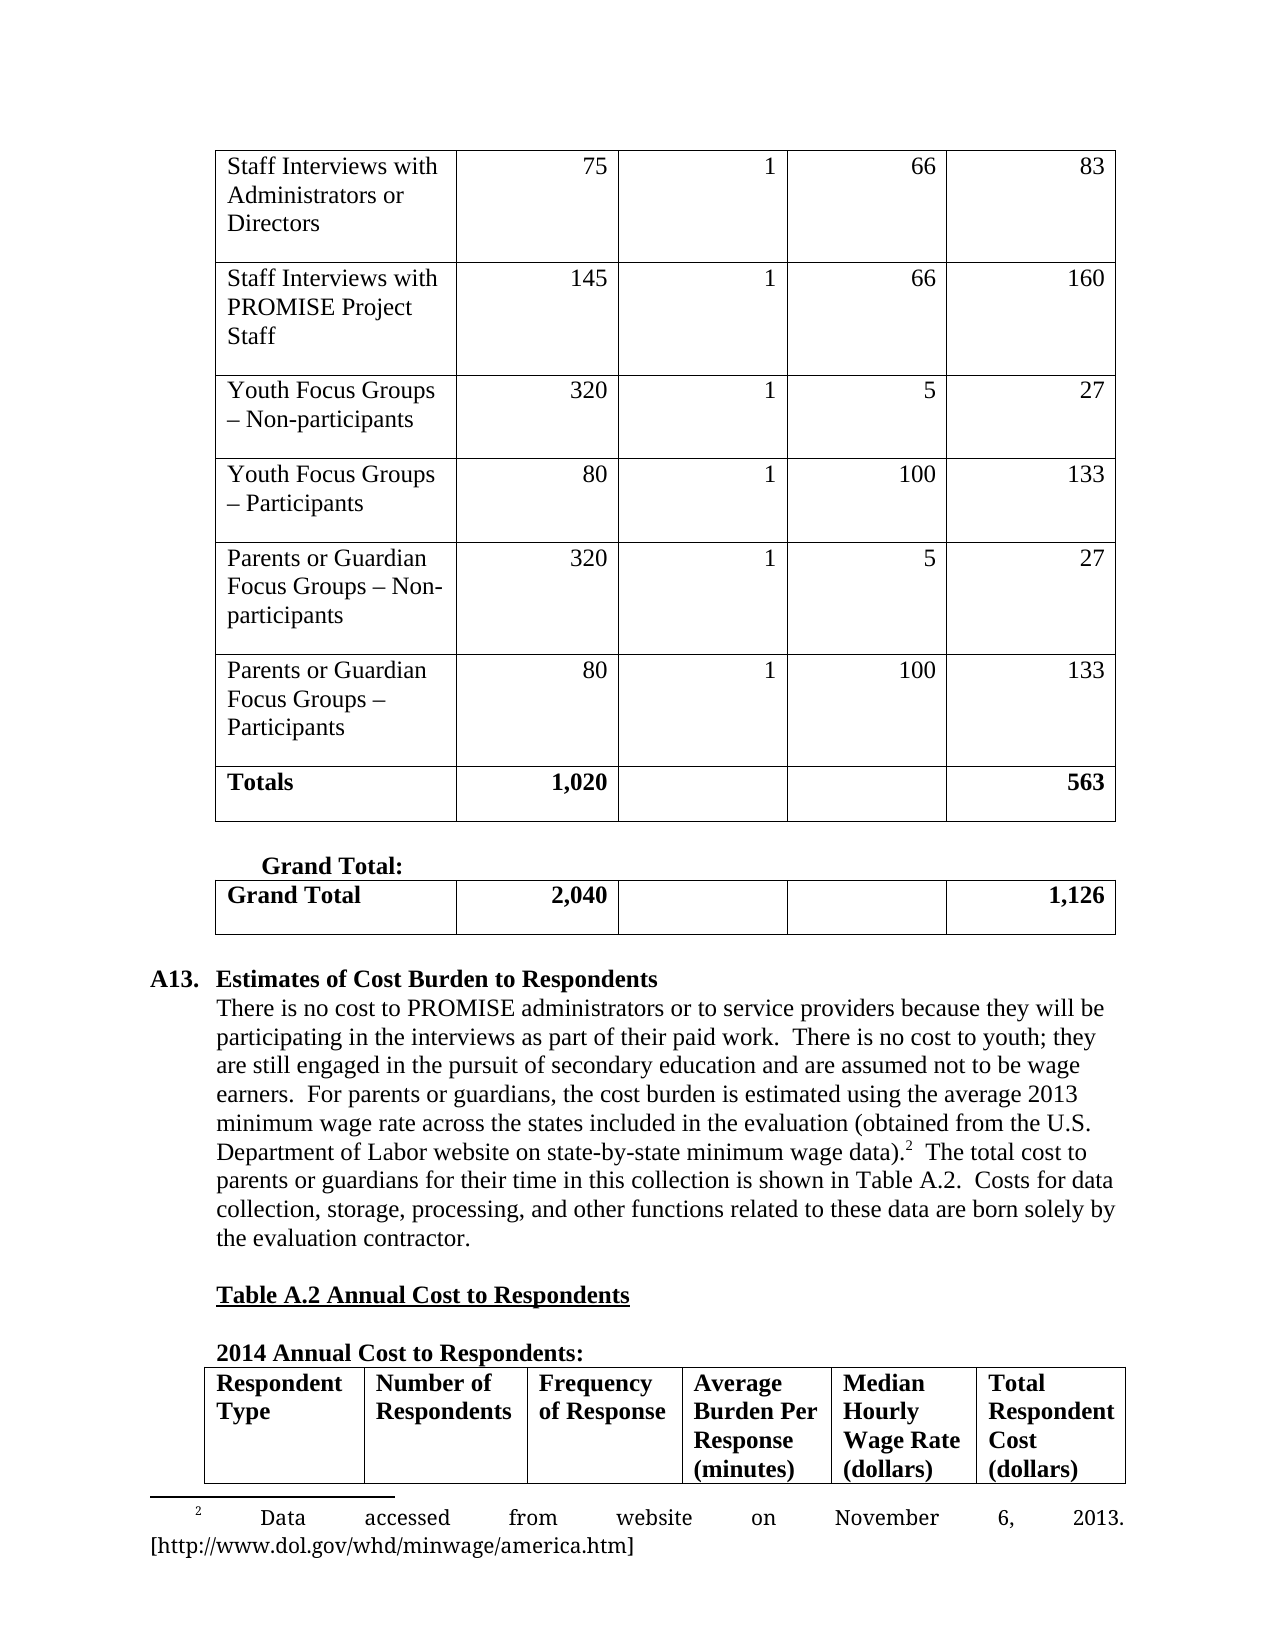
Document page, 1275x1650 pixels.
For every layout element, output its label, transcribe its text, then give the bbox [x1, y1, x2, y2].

table_cell 1 [619, 459, 787, 542]
text There is no cost to PROMISE administrators or to service providers because they will be participating in the interviews as part of their paid work. There is no cost to youth; they are still engaged in the pursuit of secondary education and are assumed not to be wage earners. For parents or guardians, the cost burden is estimated using the average 2013 minimum wage rate across the states included in the evaluation (obtained from the U.S. Department of Labor website on state-by-state minimum wage data). The total cost to parents or guardians for their time in this collection is shown in Table A.2. Costs for data collection, storage, processing, and other functions related to these data are born solely by the evaluation contractor. [216, 993, 1125, 1252]
table_cell 5 [788, 543, 946, 654]
table_header [788, 881, 946, 934]
table_cell 1 [619, 655, 787, 766]
table_header Respondent Type [205, 1368, 364, 1483]
table_cell Youth Focus Groups – Non-participants [216, 376, 456, 458]
table_cell Staff Interviews with PROMISE Project Staff [216, 263, 456, 374]
table_header 1,126 [947, 881, 1115, 934]
table_cell 27 [947, 543, 1115, 654]
table_header [619, 881, 787, 934]
table_cell 66 [788, 151, 946, 262]
table_cell 563 [947, 767, 1115, 821]
table_cell Youth Focus Groups – Participants [216, 459, 456, 542]
table_header Frequency of Response [528, 1368, 682, 1483]
table_cell 80 [457, 459, 618, 542]
table_cell 320 [457, 543, 618, 654]
table_cell 1 [619, 151, 787, 262]
table_header Median Hourly Wage Rate (dollars) [832, 1368, 976, 1483]
table_cell Parents or Guardian Focus Groups – Non-participants [216, 543, 456, 654]
table_cell 133 [947, 459, 1115, 542]
table_cell [619, 767, 787, 821]
table_header Number of Respondents [365, 1368, 527, 1483]
table_cell 75 [457, 151, 618, 262]
text Table A.2 Annual Cost to Respondents [216, 1280, 1125, 1309]
table_cell 1 [619, 263, 787, 374]
text 2014 Annual Cost to Respondents: [216, 1338, 1125, 1367]
table_header Average Burden Per Response (minutes) [683, 1368, 831, 1483]
table_cell 145 [457, 263, 618, 374]
table_cell 100 [788, 459, 946, 542]
table_cell 133 [947, 655, 1115, 766]
table_header Total Respondent Cost (dollars) [977, 1368, 1125, 1483]
table_cell Parents or Guardian Focus Groups – Participants [216, 655, 456, 766]
table_cell 320 [457, 376, 618, 458]
table_cell Totals [216, 767, 456, 821]
table_header 2,040 [457, 881, 618, 934]
table_cell 1 [619, 376, 787, 458]
table_header Grand Total [216, 881, 456, 934]
subtitle A13. Estimates of Cost Burden to Respondents [150, 964, 1125, 993]
table_cell 1,020 [457, 767, 618, 821]
table_cell 66 [788, 263, 946, 374]
table_cell [788, 767, 946, 821]
table_cell 1 [619, 543, 787, 654]
table_cell 83 [947, 151, 1115, 262]
table_cell 5 [788, 376, 946, 458]
table_cell Staff Interviews with Administrators or Directors [216, 151, 456, 262]
text Grand Total: [216, 851, 1125, 879]
table_cell 27 [947, 376, 1115, 458]
table_cell 80 [457, 655, 618, 766]
table_cell 100 [788, 655, 946, 766]
table_cell 160 [947, 263, 1115, 374]
